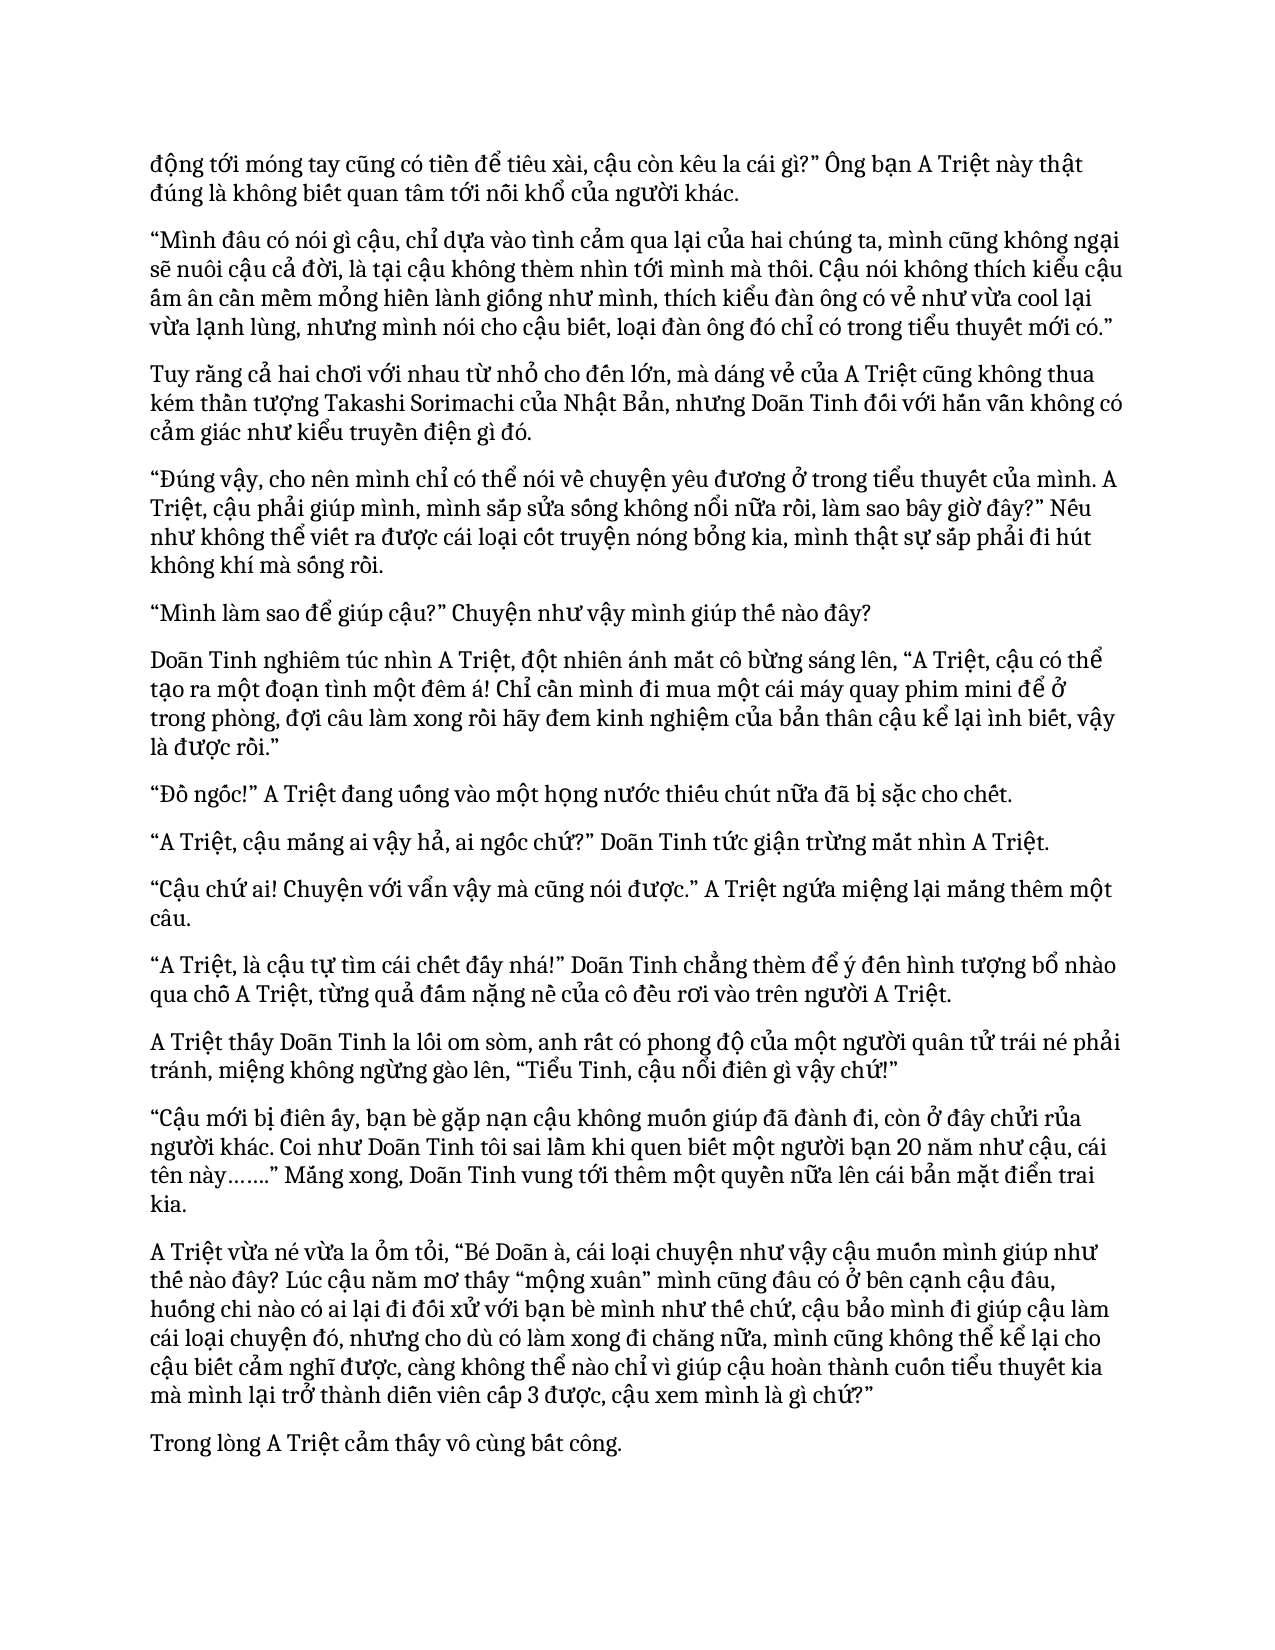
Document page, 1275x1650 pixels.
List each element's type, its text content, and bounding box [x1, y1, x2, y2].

text Trong lòng A Triệt cảm thấy vô cùng bất công. [150, 1429, 1125, 1457]
text “Đúng vậy, cho nên mình chỉ có thể nói về chuyện yêu đương ở trong tiểu thuyết của mình. A Triệt, cậu phải giúp mình, mình sắp sửa sống không nổi nữa rồi, làm sao bây giờ đây?” Nếu như không thể viết ra được cái loại cốt truyện nóng bỏng kia, mình thật sự sắp phải đi hút không khí mà sống rồi. [150, 465, 1125, 580]
text “Cậu chứ ai! Chuyện với vẩn vậy mà cũng nói được.” A Triệt ngứa miệng lại mắng thêm một câu. [150, 875, 1125, 932]
text “Mình đâu có nói gì cậu, chỉ dựa vào tình cảm qua lại của hai chúng ta, mình cũng không ngại sẽ nuôi cậu cả đời, là tại cậu không thèm nhìn tới mình mà thôi. Cậu nói không thích kiểu cậu ấm ân cần mềm mỏng hiền lành giống như mình, thích kiểu đàn ông có vẻ như vừa cool lại vừa lạnh lùng, nhưng mình nói cho cậu biết, loại đàn ông đó chỉ có trong tiểu thuyết mới có.” [150, 226, 1125, 341]
text A Triệt vừa né vừa la ỏm tỏi, “Bé Doãn à, cái loại chuyện như vậy cậu muốn mình giúp như thế nào đây? Lúc cậu nằm mơ thấy “mộng xuân” mình cũng đâu có ở bên cạnh cậu đâu, huống chi nào có ai lại đi đối xử với bạn bè mình như thế chứ, cậu bảo mình đi giúp cậu làm cái loại chuyện đó, nhưng cho dù có làm xong đi chăng nữa, mình cũng không thể kể lại cho cậu biết cảm nghĩ được, càng không thể nào chỉ vì giúp cậu hoàn thành cuốn tiểu thuyết kia mà mình lại trở thành diễn viên cấp 3 được, cậu xem mình là gì chứ?” [150, 1237, 1125, 1410]
text “Đồ ngốc!” A Triệt đang uống vào một họng nước thiếu chút nữa đã bị sặc cho chết. [150, 780, 1125, 809]
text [150, 150, 1125, 207]
text “A Triệt, cậu mắng ai vậy hả, ai ngốc chứ?” Doãn Tinh tức giận trừng mắt nhìn A Triệt. [150, 827, 1125, 856]
text “A Triệt, là cậu tự tìm cái chết đấy nhá!” Doãn Tinh chẳng thèm để ý đến hình tượng bổ nhào qua chỗ A Triệt, từng quả đấm nặng nề của cô đều rơi vào trên người A Triệt. [150, 951, 1125, 1009]
text “Cậu mới bị điên ấy, bạn bè gặp nạn cậu không muốn giúp đã đành đi, còn ở đây chửi rủa người khác. Coi như Doãn Tinh tôi sai lầm khi quen biết một người bạn 20 năm như cậu, cái tên này…….” Mắng xong, Doãn Tinh vung tới thêm một quyền nữa lên cái bản mặt điển trai kia. [150, 1104, 1125, 1219]
text Doãn Tinh nghiêm túc nhìn A Triệt, đột nhiên ánh mắt cô bừng sáng lên, “A Triệt, cậu có thể tạo ra một đoạn tình một đêm á! Chỉ cần mình đi mua một cái máy quay phim mini để ở trong phòng, đợi câu làm xong rồi hãy đem kinh nghiệm của bản thân cậu kể lại ình biết, vậy là được rồi.” [150, 646, 1125, 761]
text A Triệt thấy Doãn Tinh la lối om sòm, anh rất có phong độ của một người quân tử trái né phải tránh, miệng không ngừng gào lên, “Tiểu Tinh, cậu nổi điên gì vậy chứ!” [150, 1027, 1125, 1085]
text “Mình làm sao để giúp cậu?” Chuyện như vậy mình giúp thế nào đây? [150, 599, 1125, 627]
text Tuy rằng cả hai chơi với nhau từ nhỏ cho đến lớn, mà dáng vẻ của A Triệt cũng không thua kém thần tượng Takashi Sorimachi của Nhật Bản, nhưng Doãn Tinh đối với hắn vẫn không có cảm giác như kiểu truyền điện gì đó. [150, 360, 1125, 446]
